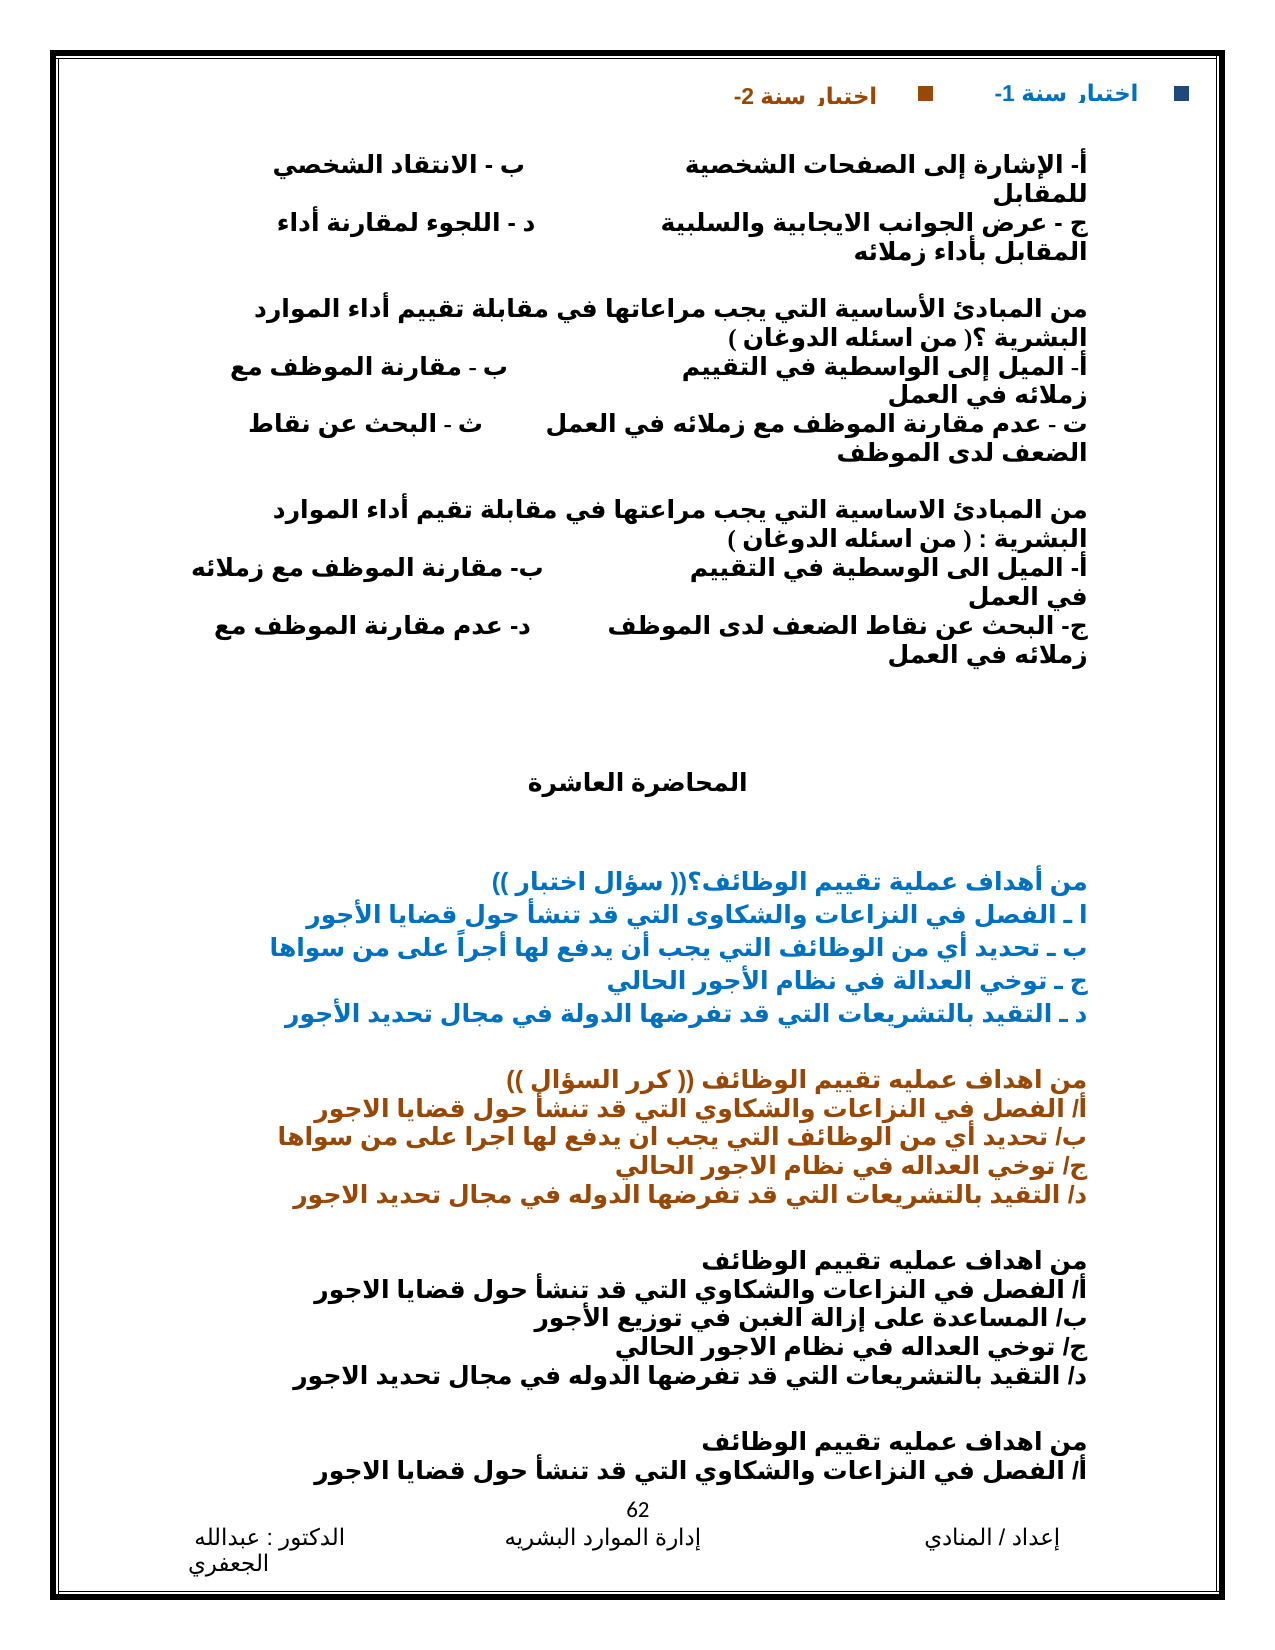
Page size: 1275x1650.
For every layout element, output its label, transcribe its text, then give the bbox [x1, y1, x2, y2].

text ج- البحث عن نقاط الضعف لدى الموظف د- عدم مقارنة الموظف مع زملائه في العمل [187, 611, 1087, 669]
text أ/ الفصل في النزاعات والشكاوي التي قد تنشأ حول قضايا الاجور [187, 1275, 1087, 1303]
text ب/ المساعدة على إزالة الغبن في توزيع الأجور [187, 1303, 1087, 1332]
text أ- الميل الى الوسطية في التقييم ب- مقارنة الموظف مع زملائه في العمل [187, 553, 1087, 611]
text ت - عدم مقارنة الموظف مع زملائه في العمل ث - البحث عن نقاط الضعف لدى الموظف [187, 409, 1087, 467]
text د/ التقيد بالتشريعات التي قد تفرضها الدوله في مجال تحديد الاجور [187, 1180, 1087, 1209]
text أ/ الفصل في النزاعات والشكاوي التي قد تنشأ حول قضايا الاجور [187, 1456, 1087, 1484]
text ج - عرض الجوانب الايجابية والسلبية د - اللجوء لمقارنة أداء المقابل بأداء زملائه [187, 208, 1087, 265]
text من اهداف عمليه تقييم الوظائف [187, 1427, 1087, 1456]
text ب/ تحديد أي من الوظائف التي يجب ان يدفع لها اجرا على من سواها [187, 1122, 1087, 1151]
text أ/ الفصل في النزاعات والشكاوي التي قد تنشأ حول قضايا الاجور [187, 1094, 1087, 1122]
text أ- الميل إلى الواسطية في التقييم ب - مقارنة الموظف مع زملائه في العمل [187, 352, 1087, 409]
text من المبادئ الأساسية التي يجب مراعاتها في مقابلة تقييم أداء الموارد البشرية ؟( من اسئله الدوغان ) [187, 294, 1087, 352]
text من اهداف عمليه تقييم الوظائف [187, 1246, 1087, 1275]
text من أهداف عملية تقييم الوظائف؟(( سؤال اختبار )) ا ـ الفصل في النزاعات والشكاوى التي قد تنشأ حول قضايا الأجور ب ـ تحديد أي من الوظائف التي يجب أن يدفع لها أجراً على من سواها ج ـ توخي العدالة في نظام الأجور الحالي د ـ التقيد بالتشريعات التي قد تفرضها الدولة في مجال تحديد الأجور [187, 867, 1087, 1028]
text ج/ توخي العداله في نظام الاجور الحالي [187, 1151, 1087, 1180]
text من اهداف عمليه تقييم الوظائف (( كرر السؤال )) [187, 1065, 1087, 1094]
text من المبادئ الاساسية التي يجب مراعتها في مقابلة تقيم أداء الموارد البشرية : ( من اسئله الدوغان ) [187, 496, 1087, 553]
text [187, 1361, 1087, 1390]
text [187, 150, 1087, 208]
text ج/ توخي العداله في نظام الاجور الحالي [187, 1332, 1087, 1361]
text المحاضرة العاشرة [187, 768, 1087, 796]
